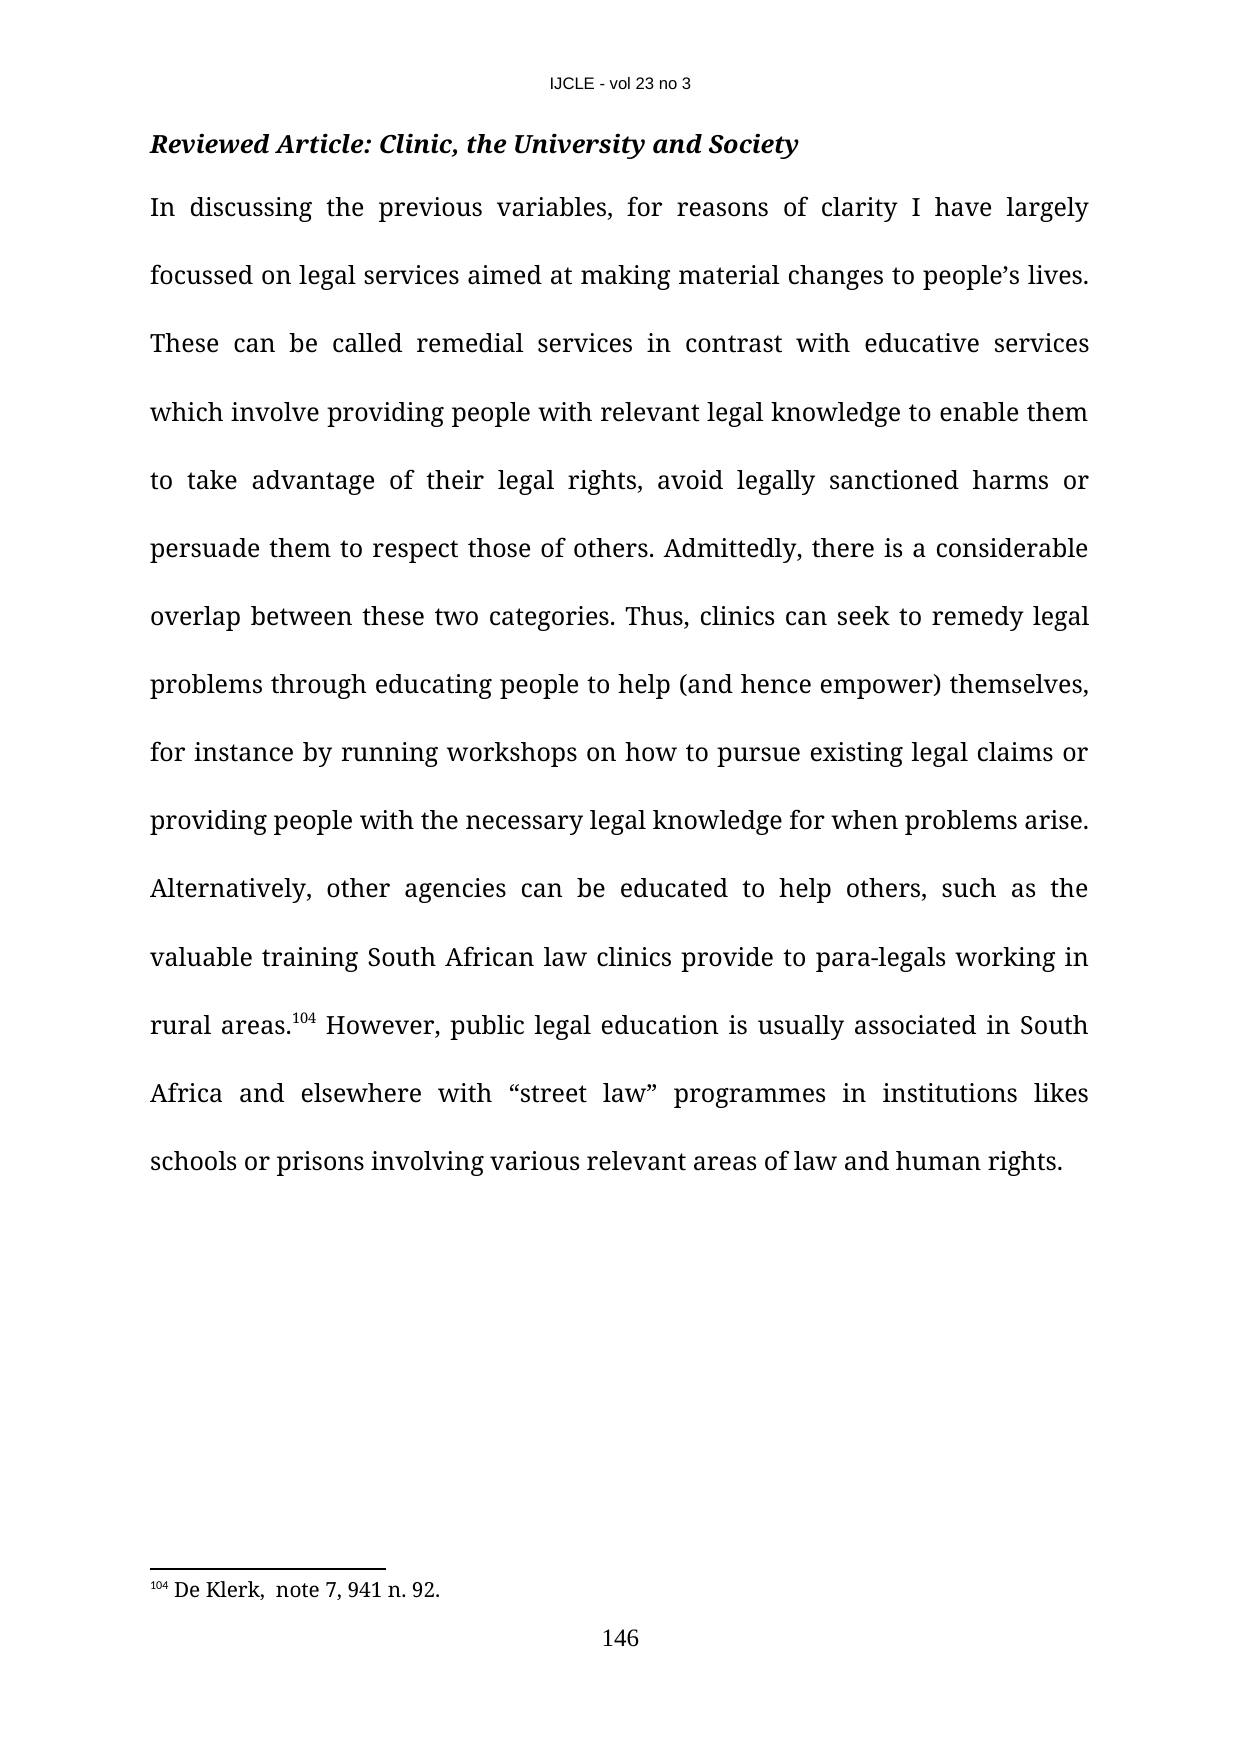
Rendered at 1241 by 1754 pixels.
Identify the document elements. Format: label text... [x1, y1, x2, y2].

text In discussing the previous variables, for reasons of clarity I have largely focussed on legal services aimed at making material changes to people’s lives. These can be called remedial services in contrast with educative services which involve providing people with relevant legal knowledge to enable them to take advantage of their legal rights, avoid legally sanctioned harms or persuade them to respect those of others. Admittedly, there is a considerable overlap between these two categories. Thus, clinics can seek to remedy legal problems through educating people to help (and hence empower) themselves, for instance by running workshops on how to pursue existing legal claims or providing people with the necessary legal knowledge for when problems arise. Alternatively, other agencies can be educated to help others, such as the valuable training South African law clinics provide to para-legals working in rural areas. However, public legal education is usually associated in South Africa and elsewhere with “street law” programmes in institutions likes schools or prisons involving various relevant areas of law and human rights. [150, 190, 1090, 1178]
